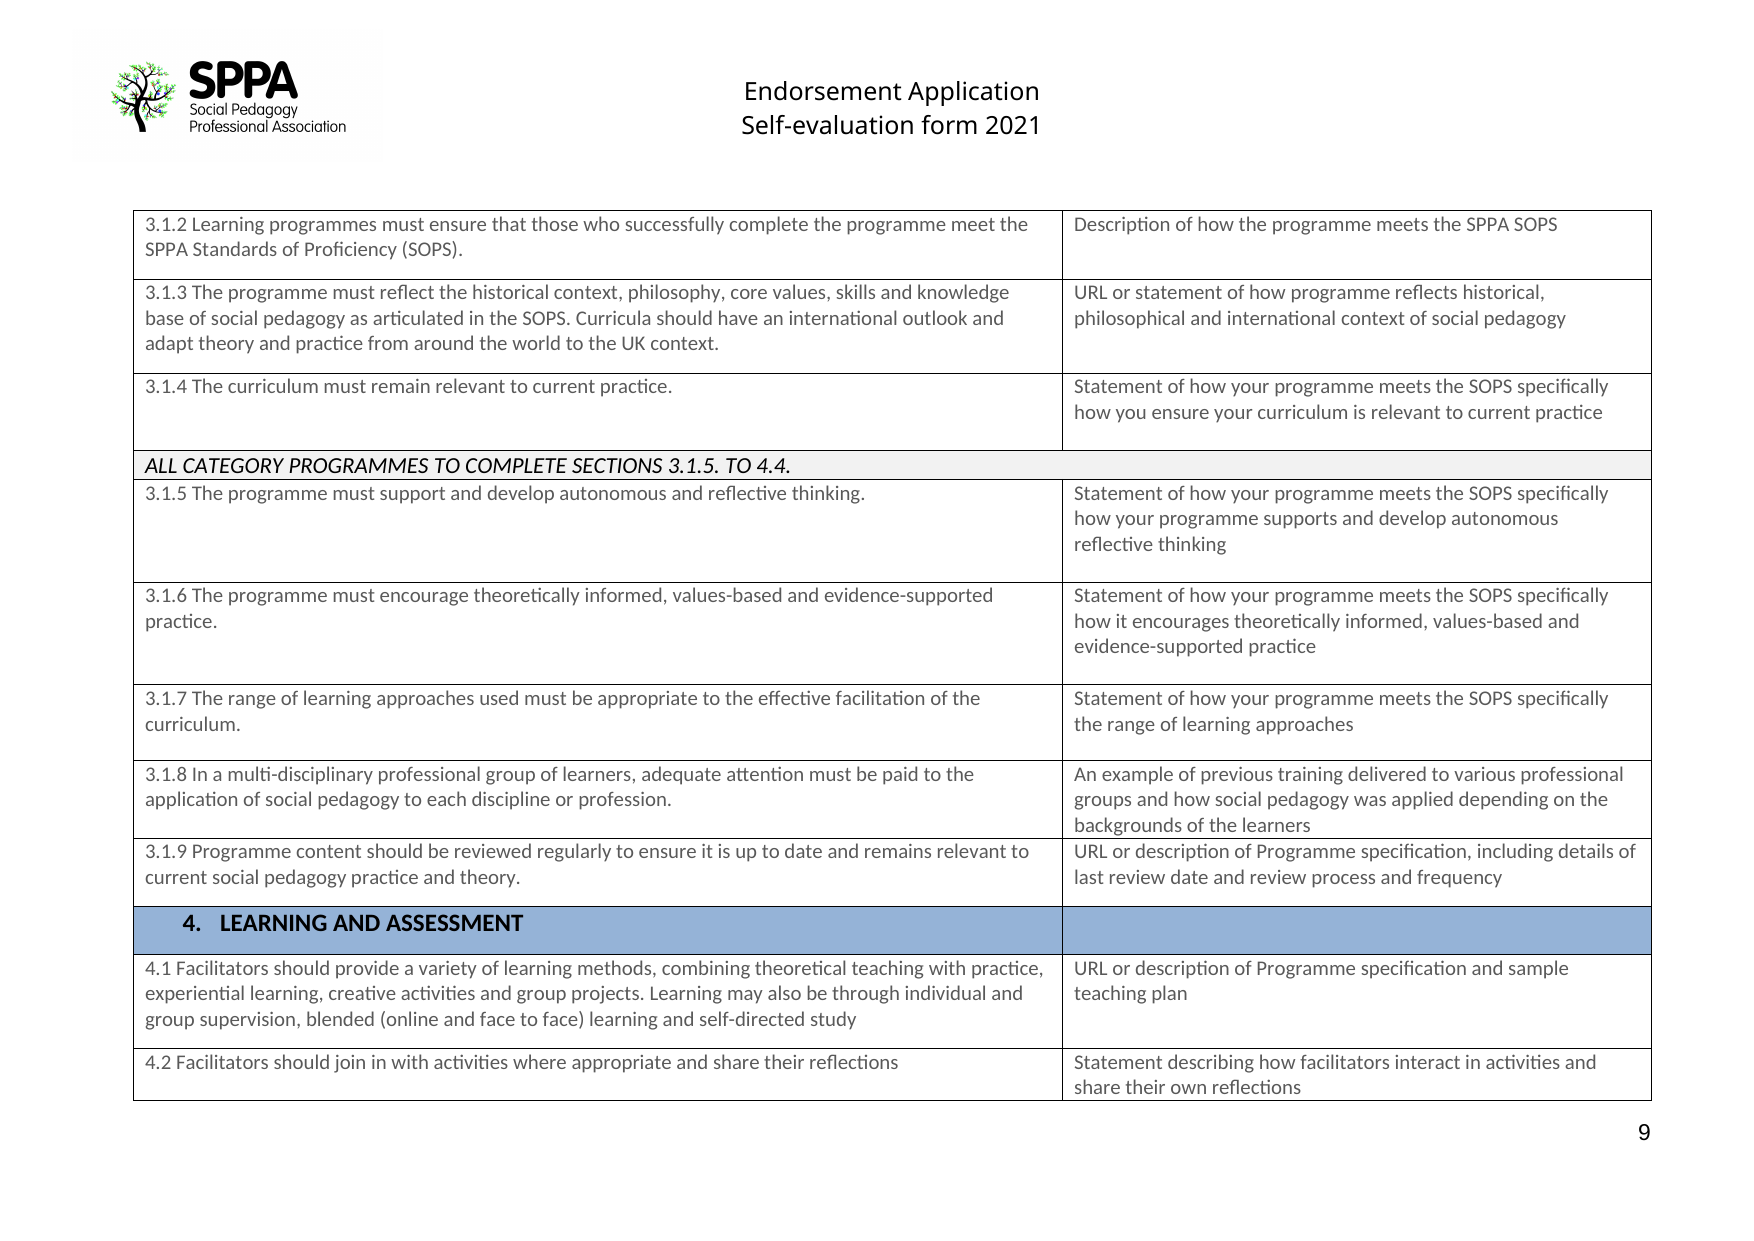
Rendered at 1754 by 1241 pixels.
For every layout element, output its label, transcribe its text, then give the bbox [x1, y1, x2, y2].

table_cell 3.1.6 The programme must encourage theoretically informed, values-based and evidence-supported practice. [134, 583, 1062, 684]
table_cell 3.1.2 Learning programmes must ensure that those who successfully complete the programme meet the SPPA Standards of Proficiency (SOPS). [134, 211, 1062, 278]
table_cell 4.1 Facilitators should provide a variety of learning methods, combining theoretical teaching with practice, experiential learning, creative activities and group projects. Learning may also be through individual and group supervision, blended (online and face to face) learning and self-directed study [134, 955, 1062, 1048]
table_cell 3.1.8 In a multi-disciplinary professional group of learners, adequate attention must be paid to the application of social pedagogy to each discipline or profession. [134, 761, 1062, 837]
table_cell ALL CATEGORY PROGRAMMES TO COMPLETE SECTIONS 3.1.5. TO 4.4. [134, 451, 1651, 479]
table_cell LEARNING AND ASSESSMENT [134, 907, 1062, 954]
table_cell URL or description of Programme specification, including details of last review date and review process and frequency [1063, 839, 1651, 906]
table_cell 3.1.7 The range of learning approaches used must be appropriate to the effective facilitation of the curriculum. [134, 685, 1062, 760]
table_cell An example of previous training delivered to various professional groups and how social pedagogy was applied depending on the backgrounds of the learners [1063, 761, 1651, 837]
table_cell [1063, 907, 1651, 954]
table_cell 3.1.3 The programme must reflect the historical context, philosophy, core values, skills and knowledge base of social pedagogy as articulated in the SOPS. Curricula should have an international outlook and adapt theory and practice from around the world to the UK context. [134, 280, 1062, 372]
table_cell Statement of how your programme meets the SOPS specifically how it encourages theoretically informed, values-based and evidence-supported practice [1063, 583, 1651, 684]
table_cell Statement of how your programme meets the SOPS specifically the range of learning approaches [1063, 685, 1651, 760]
table_cell URL or description of Programme specification and sample teaching plan [1063, 955, 1651, 1048]
table_cell 3.1.5 The programme must support and develop autonomous and reflective thinking. [134, 480, 1062, 582]
table_cell URL or statement of how programme reflects historical, philosophical and international context of social pedagogy [1063, 280, 1651, 372]
table_cell Description of how the programme meets the SPPA SOPS [1063, 211, 1651, 278]
table_cell 3.1.9 Programme content should be reviewed regularly to ensure it is up to date and remains relevant to current social pedagogy practice and theory. [134, 839, 1062, 906]
table_cell Statement of how your programme meets the SOPS specifically how your programme supports and develop autonomous reflective thinking [1063, 480, 1651, 582]
table_cell Statement of how your programme meets the SOPS specifically how you ensure your curriculum is relevant to current practice [1063, 374, 1651, 450]
table_cell 3.1.4 The curriculum must remain relevant to current practice. [134, 374, 1062, 450]
picture [72, 29, 384, 162]
table_cell Statement describing how facilitators interact in activities and share their own reflections [1063, 1049, 1651, 1100]
table_cell 4.2 Facilitators should join in with activities where appropriate and share their reflections [134, 1049, 1062, 1100]
